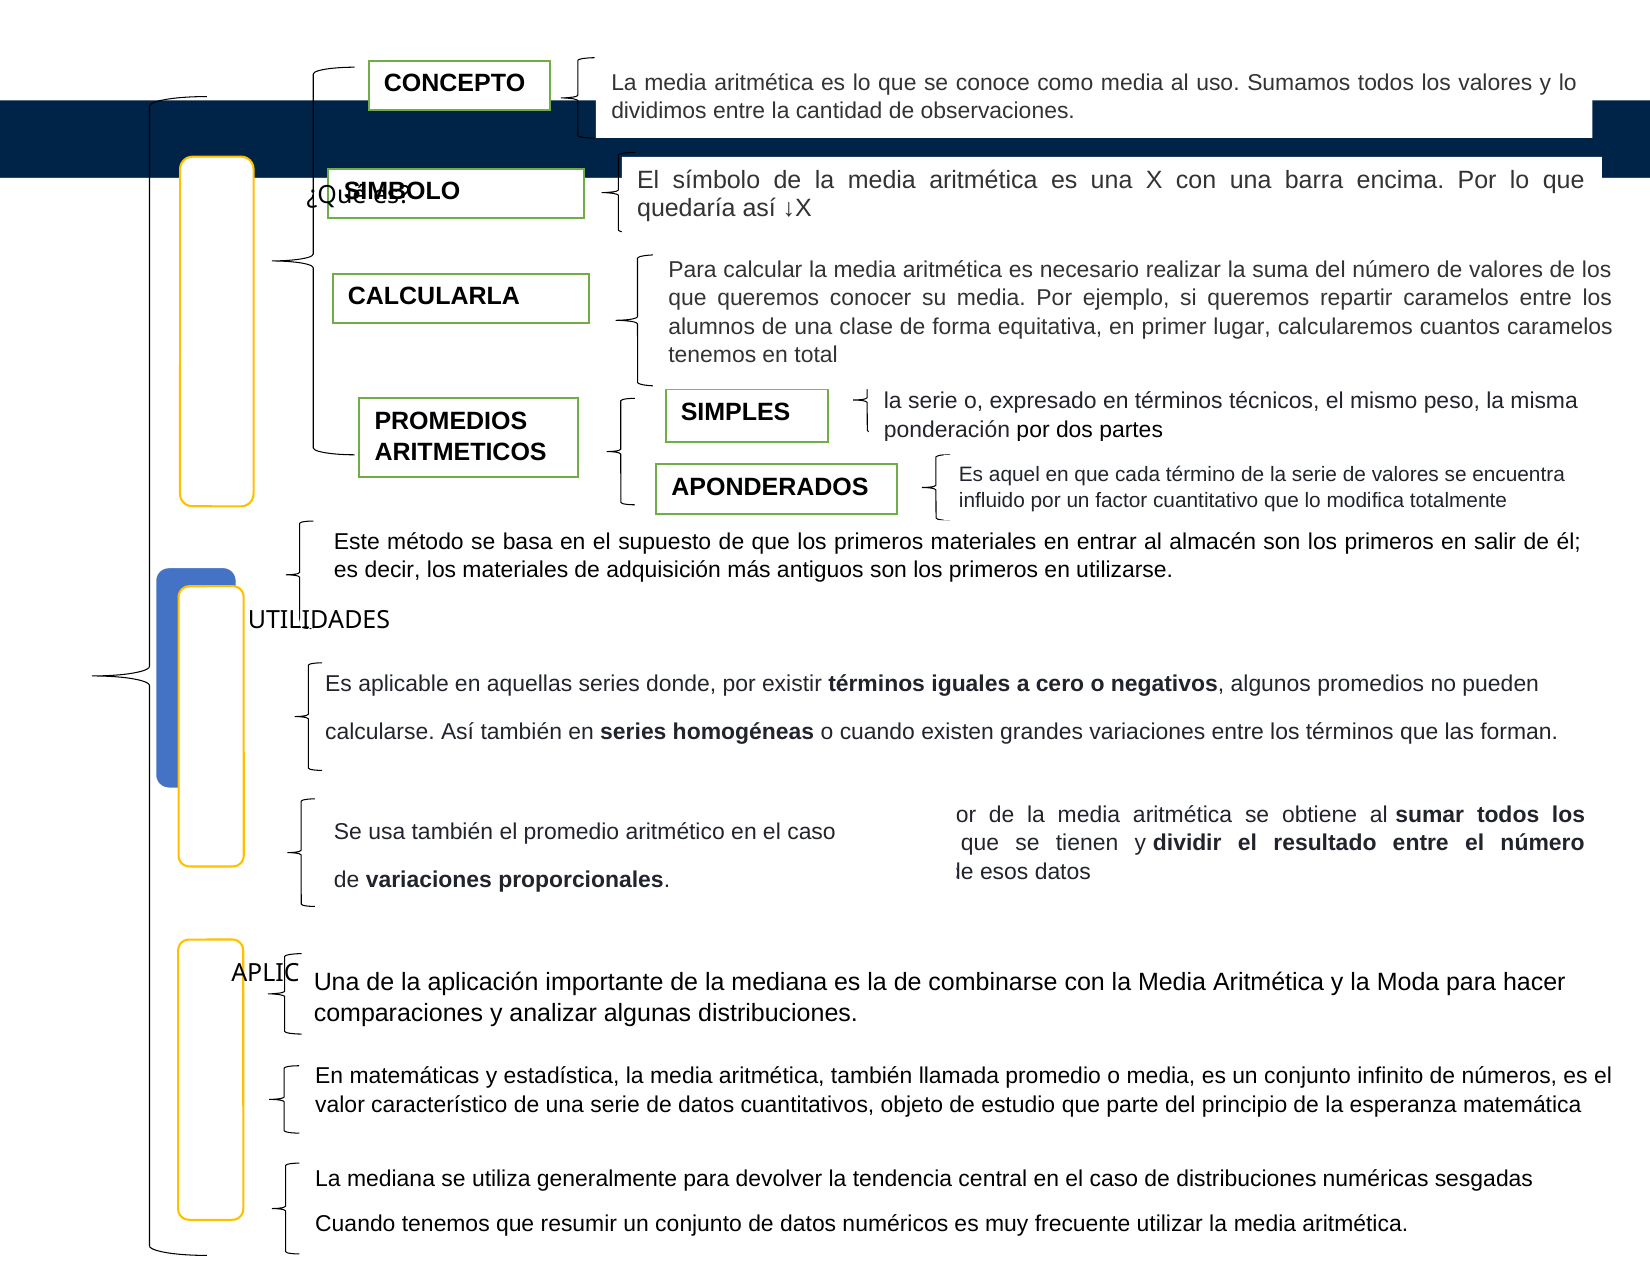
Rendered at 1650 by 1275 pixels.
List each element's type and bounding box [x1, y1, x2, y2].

picture [579, 100, 595, 137]
picture [314, 100, 1650, 178]
picture [0, 100, 156, 178]
picture [151, 100, 312, 178]
